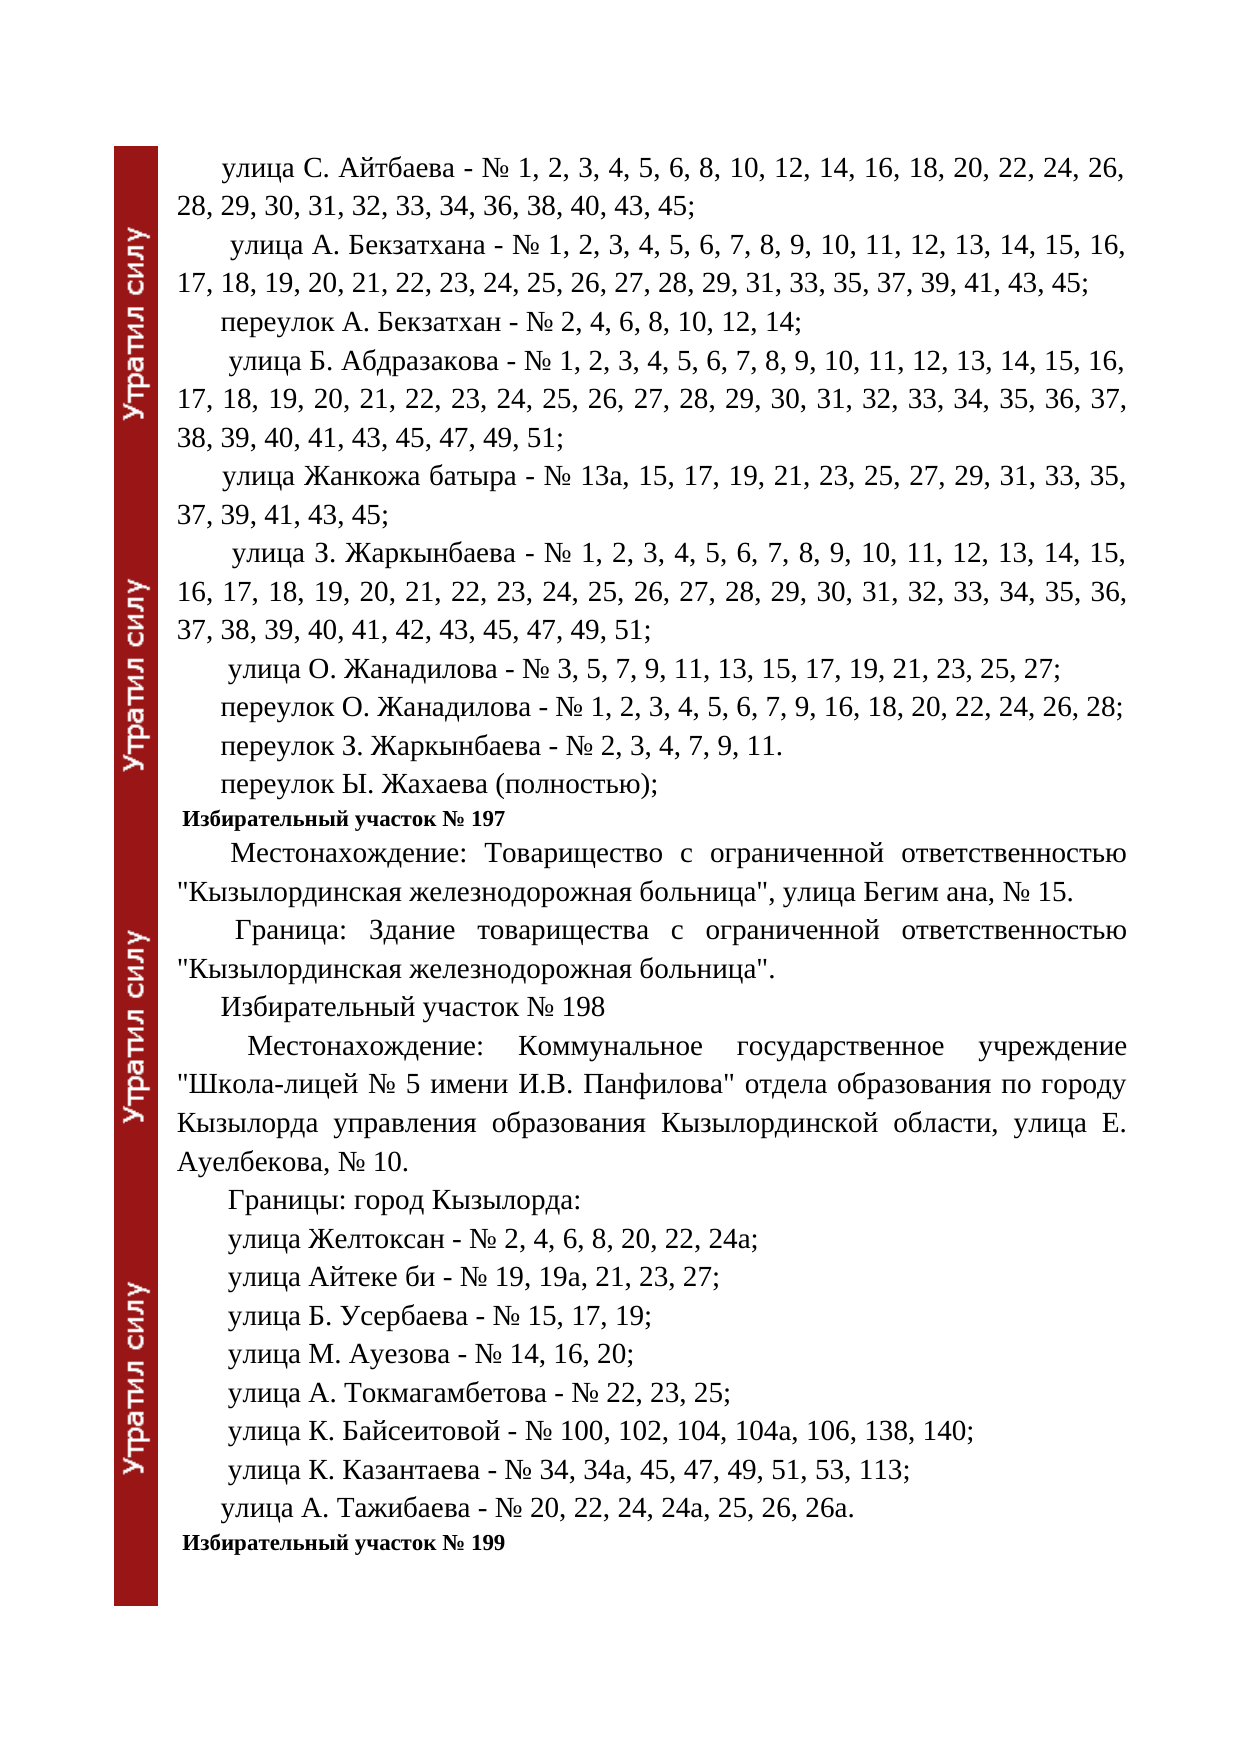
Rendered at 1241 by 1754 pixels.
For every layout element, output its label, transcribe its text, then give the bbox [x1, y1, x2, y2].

text Избирательный участок № 197 [112, 805, 1128, 832]
picture [114, 1023, 158, 1028]
picture [114, 1447, 158, 1452]
picture [114, 1524, 158, 1529]
text улица К. Казантаева - № 34, 34а, 45, 47, 49, 51, 53, 113; [112, 1452, 1128, 1486]
text улица Б. Абдразакова - № 1, 2, 3, 4, 5, 6, 7, 8, 9, 10, 11, 12, 13, 14, 15, 16, 17, 18, 19, 20, 21, 22, 23, 24, 25, 26, 27, 28, 29, 30, 31, 32, 33, 34, 35, 36, 37, 38, 39, 40, 41, 43, 45, 47, 49, 51; [112, 343, 1128, 453]
picture [114, 1216, 158, 1221]
text Местонахождение: Товарищество с ограниченной ответственностью "Кызылординская железнодорожная больница", улица Бегим ана, № 15. [112, 835, 1128, 907]
text Избирательный участок № 199 [112, 1529, 1128, 1556]
text улица К. Байсеитовой - № 100, 102, 104, 104а, 106, 138, 140; [112, 1413, 1128, 1447]
text улица Айтеке би - № 19, 19а, 21, 23, 27; [112, 1259, 1128, 1293]
picture [114, 1486, 158, 1491]
picture [114, 1331, 158, 1336]
picture [114, 800, 158, 805]
picture [114, 1408, 158, 1413]
picture [114, 1556, 158, 1606]
text Границы: город Кызылорда: [112, 1182, 1128, 1216]
text улица С. Айтбаева - № 1, 2, 3, 4, 5, 6, 8, 10, 12, 14, 16, 18, 20, 22, 24, 26, 28, 29, 30, 31, 32, 33, 34, 36, 38, 40, 43, 45; [112, 150, 1128, 222]
text переулок Ы. Жахаева (полностью); [112, 767, 1128, 800]
picture [114, 1293, 158, 1298]
text переулок А. Бекзатхан - № 2, 4, 6, 8, 10, 12, 14; [112, 304, 1128, 338]
picture [114, 984, 158, 989]
picture [114, 222, 158, 227]
picture [114, 530, 158, 535]
picture [114, 723, 158, 728]
text Местонахождение: Коммунальное государственное учреждение "Школа-лицей № 5 имени И.В. Панфилова" отдела образования по городу Кызылорда управления образования Кызылординской области, улица Е. Ауелбекова, № 10. [112, 1028, 1128, 1177]
text Избирательный участок № 198 [112, 989, 1128, 1023]
text улица Б. Усербаева - № 15, 17, 19; [112, 1298, 1128, 1331]
text переулок О. Жанадилова - № 1, 2, 3, 4, 5, 6, 7, 9, 16, 18, 20, 22, 24, 26, 28; [112, 689, 1128, 723]
text улица Желтоксан - № 2, 4, 6, 8, 20, 22, 24а; [112, 1221, 1128, 1254]
picture [114, 1177, 158, 1182]
picture [114, 907, 158, 912]
text Граница: Здание товарищества с ограниченной ответственностью "Кызылординская железнодорожная больница". [112, 912, 1128, 984]
text улица А. Бекзатхана - № 1, 2, 3, 4, 5, 6, 7, 8, 9, 10, 11, 12, 13, 14, 15, 16, 17, 18, 19, 20, 21, 22, 23, 24, 25, 26, 27, 28, 29, 31, 33, 35, 37, 39, 41, 43, 45; [112, 227, 1128, 299]
picture [114, 646, 158, 651]
text улица О. Жанадилова - № 3, 5, 7, 9, 11, 13, 15, 17, 19, 21, 23, 25, 27; [112, 651, 1128, 684]
picture [114, 453, 158, 458]
picture [114, 146, 158, 150]
picture [114, 299, 158, 304]
picture [114, 684, 158, 689]
picture [114, 338, 158, 343]
picture [114, 1254, 158, 1259]
text улица М. Ауезова - № 14, 16, 20; [112, 1336, 1128, 1370]
picture [114, 762, 158, 767]
text улица З. Жаркынбаева - № 1, 2, 3, 4, 5, 6, 7, 8, 9, 10, 11, 12, 13, 14, 15, 16, 17, 18, 19, 20, 21, 22, 23, 24, 25, 26, 27, 28, 29, 30, 31, 32, 33, 34, 35, 36, 37, 38, 39, 40, 41, 42, 43, 45, 47, 49, 51; [112, 535, 1128, 646]
text переулок З. Жаркынбаева - № 2, 3, 4, 7, 9, 11. [112, 728, 1128, 762]
text улица А. Токмагамбетова - № 22, 23, 25; [112, 1375, 1128, 1408]
picture [114, 1370, 158, 1375]
text улица А. Тажибаева - № 20, 22, 24, 24а, 25, 26, 26а. [112, 1491, 1128, 1524]
text улица Жанкожа батыра - № 13а, 15, 17, 19, 21, 23, 25, 27, 29, 31, 33, 35, 37, 39, 41, 43, 45; [112, 458, 1128, 530]
